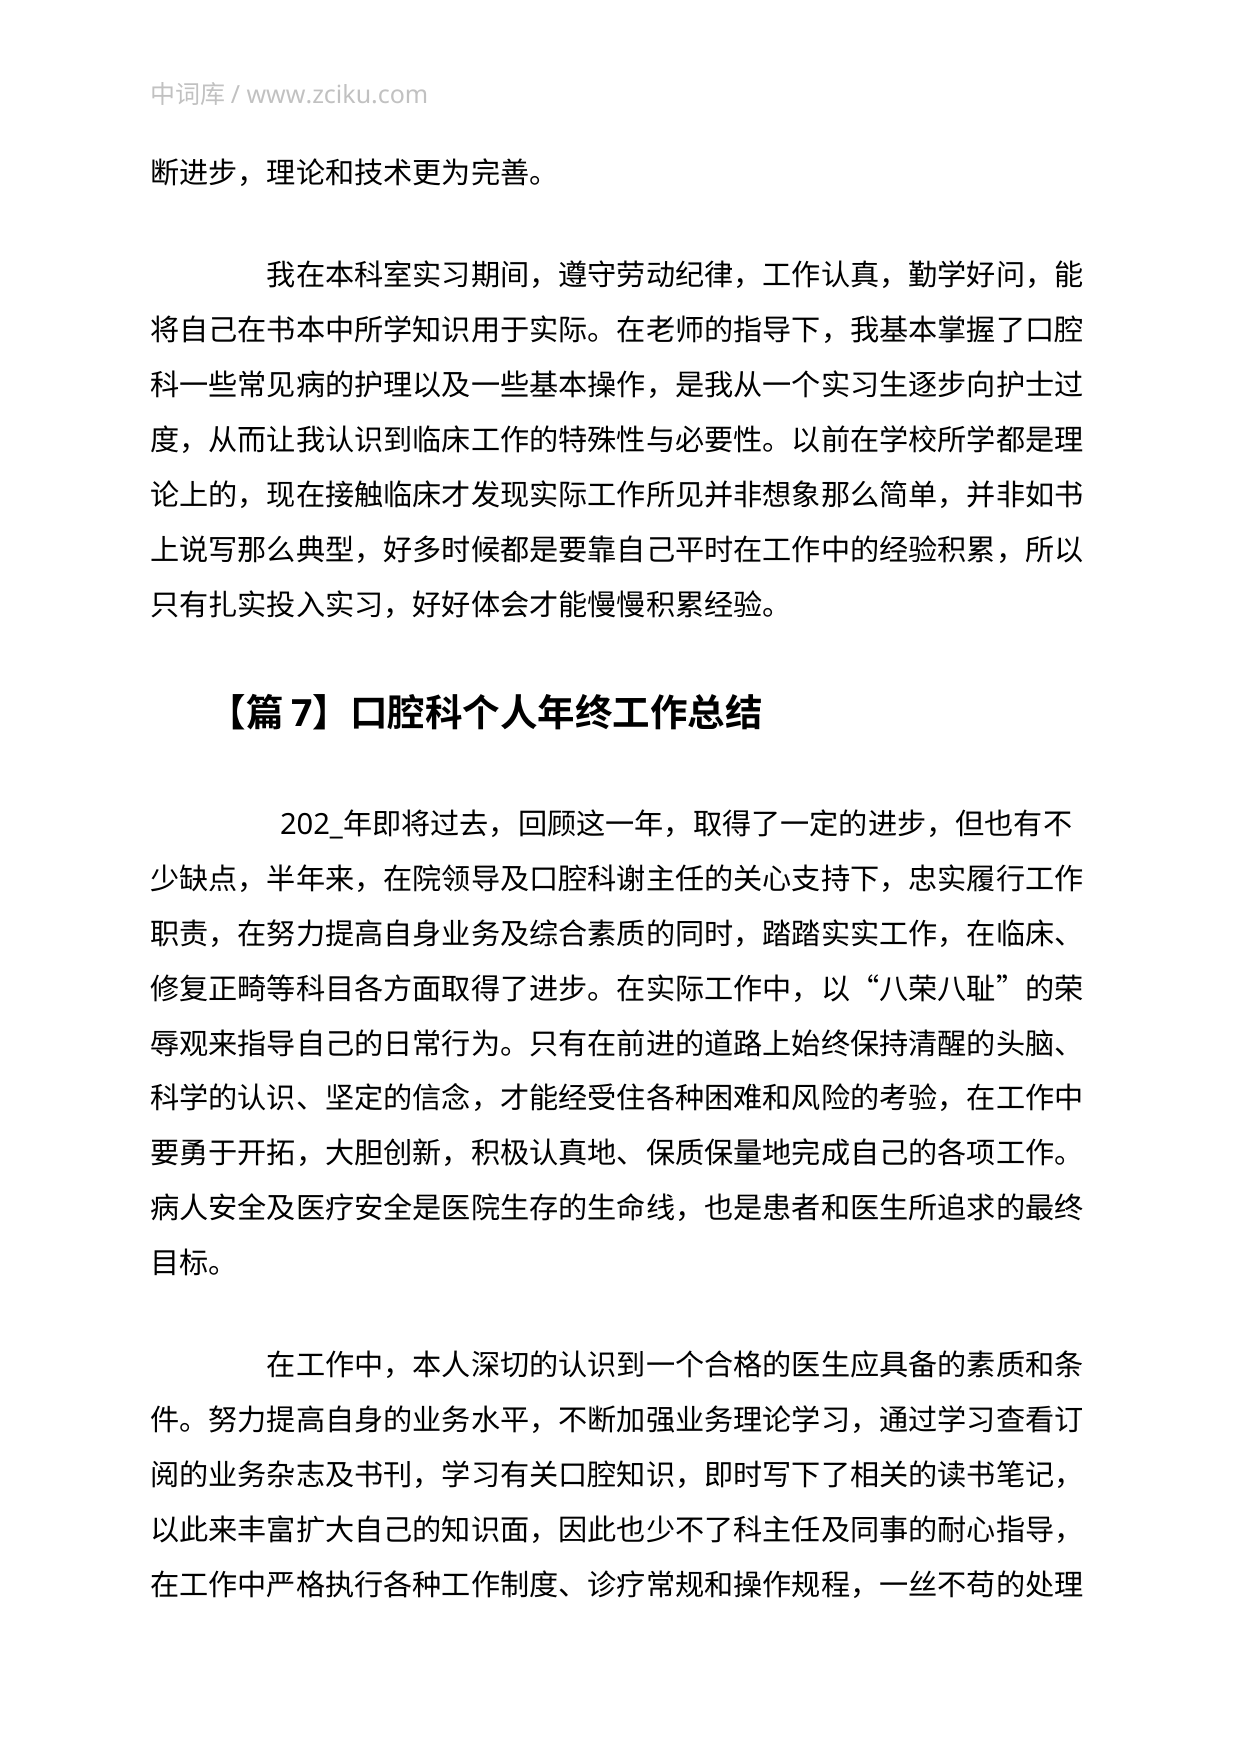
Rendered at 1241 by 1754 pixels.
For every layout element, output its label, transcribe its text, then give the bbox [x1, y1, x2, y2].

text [150, 150, 1090, 192]
text 【篇7】口腔科个人年终工作总结 [150, 683, 1090, 737]
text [150, 1342, 1090, 1603]
text 我在本科室实习期间，遵守劳动纪律，工作认真，勤学好问，能将自己在书本中所学知识用于实际。在老师的指导下，我基本掌握了口腔科一些常见病的护理以及一些基本操作，是我从一个实习生逐步向护士过度，从而让我认识到临床工作的特殊性与必要性。以前在学校所学都是理论上的，现在接触临床才发现实际工作所见并非想象那么简单，并非如书上说写那么典型，好多时候都是要靠自己平时在工作中的经验积累，所以只有扎实投入实习，好好体会才能慢慢积累经验。 [150, 252, 1090, 623]
text 202_年即将过去，回顾这一年，取得了一定的进步，但也有不少缺点，半年来，在院领导及口腔科谢主任的关心支持下，忠实履行工作职责，在努力提高自身业务及综合素质的同时，踏踏实实工作，在临床、修复正畸等科目各方面取得了进步。在实际工作中，以“八荣八耻”的荣辱观来指导自己的日常行为。只有在前进的道路上始终保持清醒的头脑、科学的认识、坚定的信念，才能经受住各种困难和风险的考验，在工作中要勇于开拓，大胆创新，积极认真地、保质保量地完成自己的各项工作。病人安全及医疗安全是医院生存的生命线，也是患者和医生所追求的最终目标。 [150, 801, 1090, 1282]
